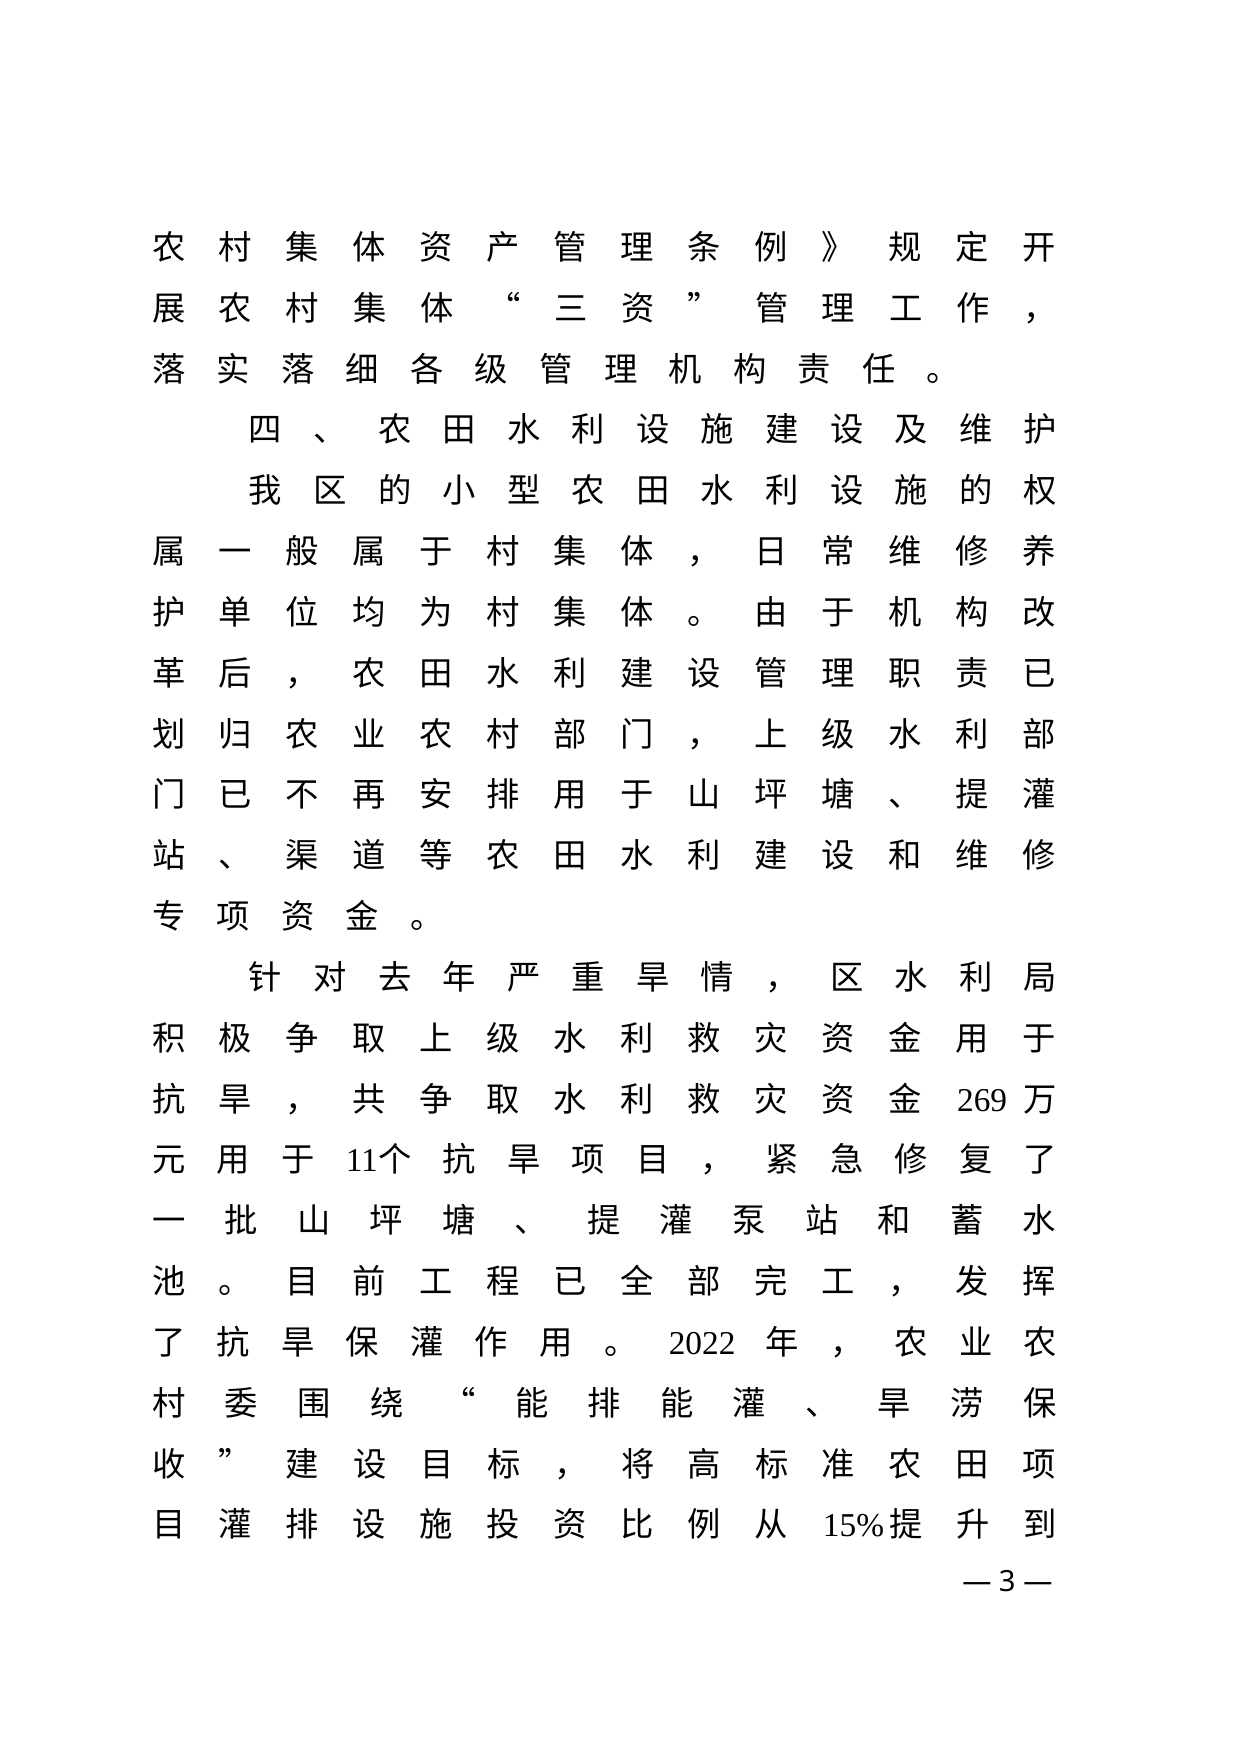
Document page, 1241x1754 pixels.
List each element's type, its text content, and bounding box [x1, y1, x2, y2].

list 四、农田水利设施建设及维护 [152, 397, 1088, 458]
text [152, 944, 1088, 1553]
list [152, 214, 1088, 397]
text 我区的小型农田水利设施的权属一般属于村集体，日常维修养护单位均为村集体。由于机构改革后，农田水利建设管理职责已划归农业农村部门，上级水利部门已不再安排用于山坪塘、提灌站、渠道等农田水利建设和维修专项资金。 [152, 458, 1088, 944]
